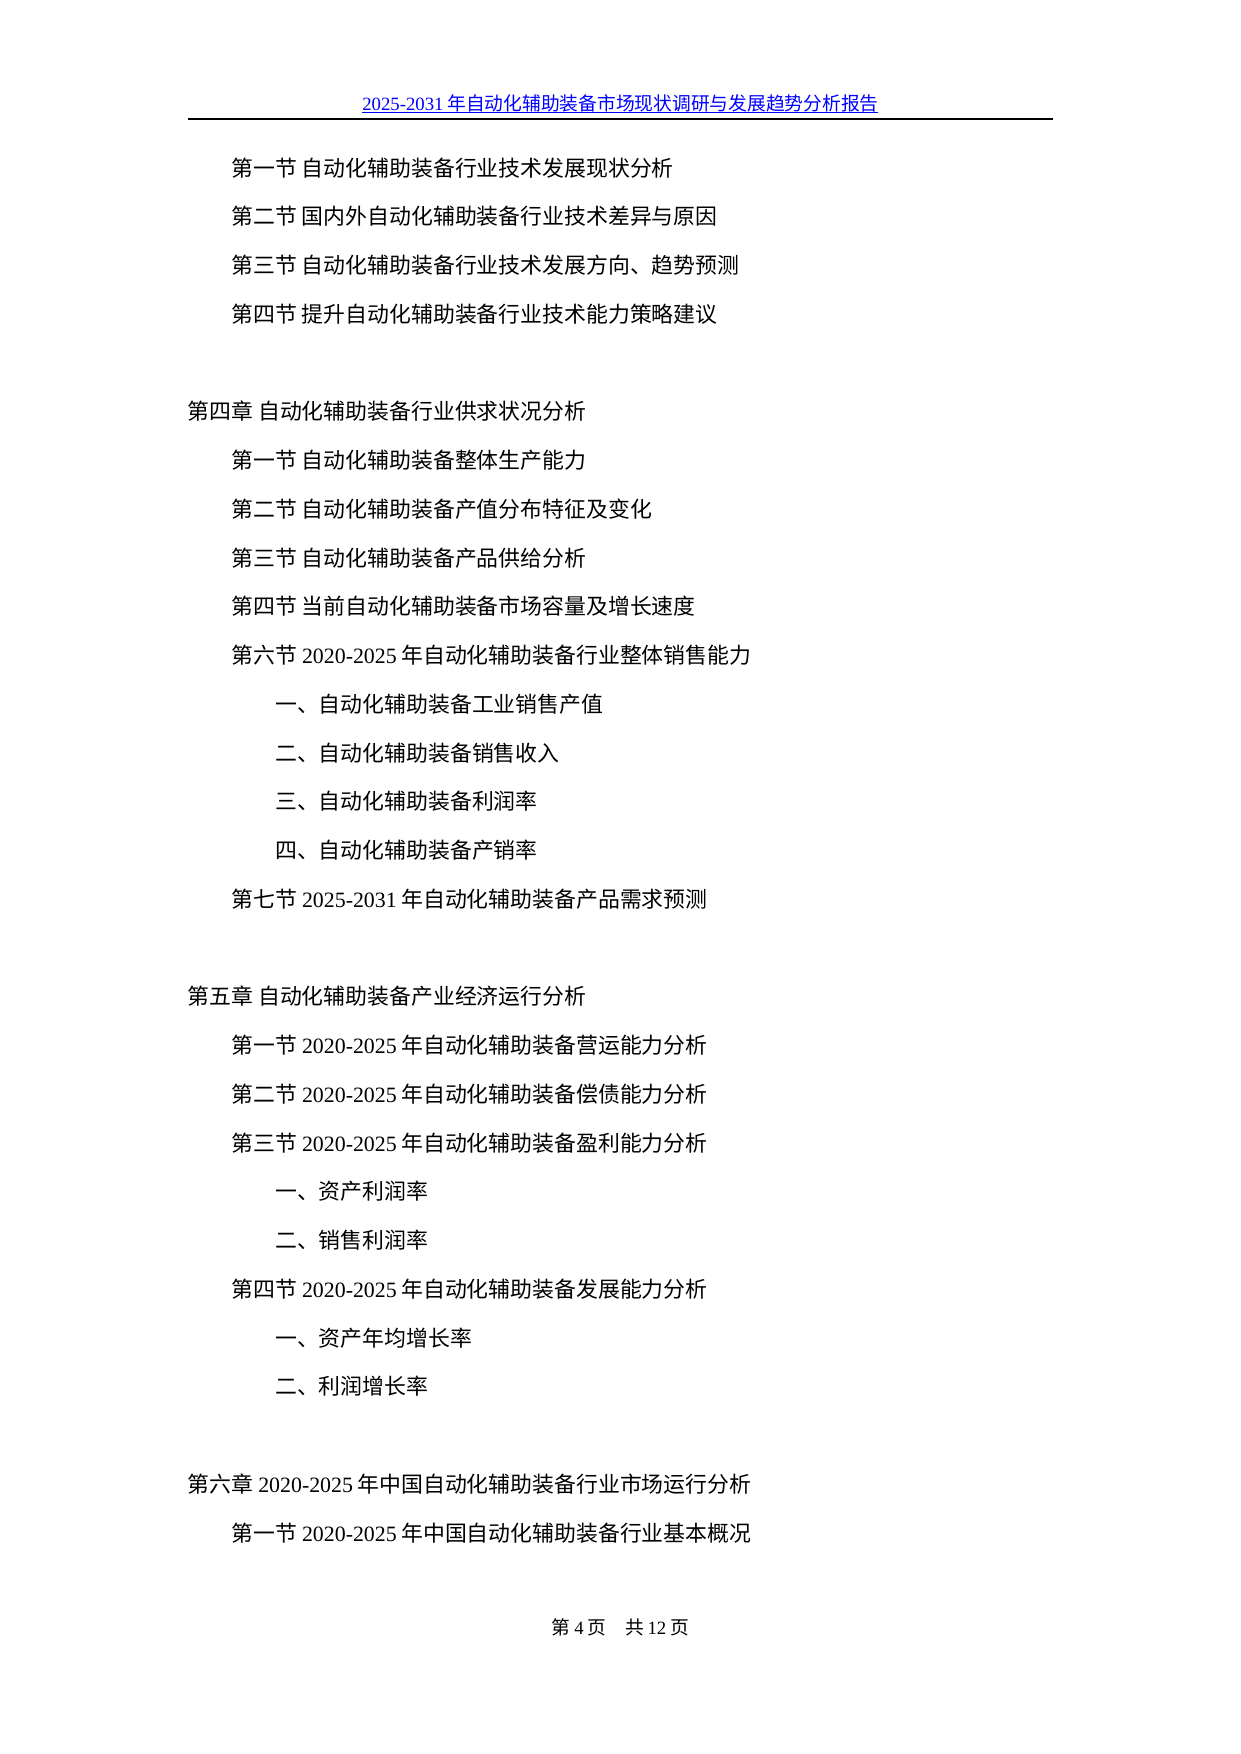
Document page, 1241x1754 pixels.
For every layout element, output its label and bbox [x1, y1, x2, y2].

text [187, 150, 1053, 1548]
